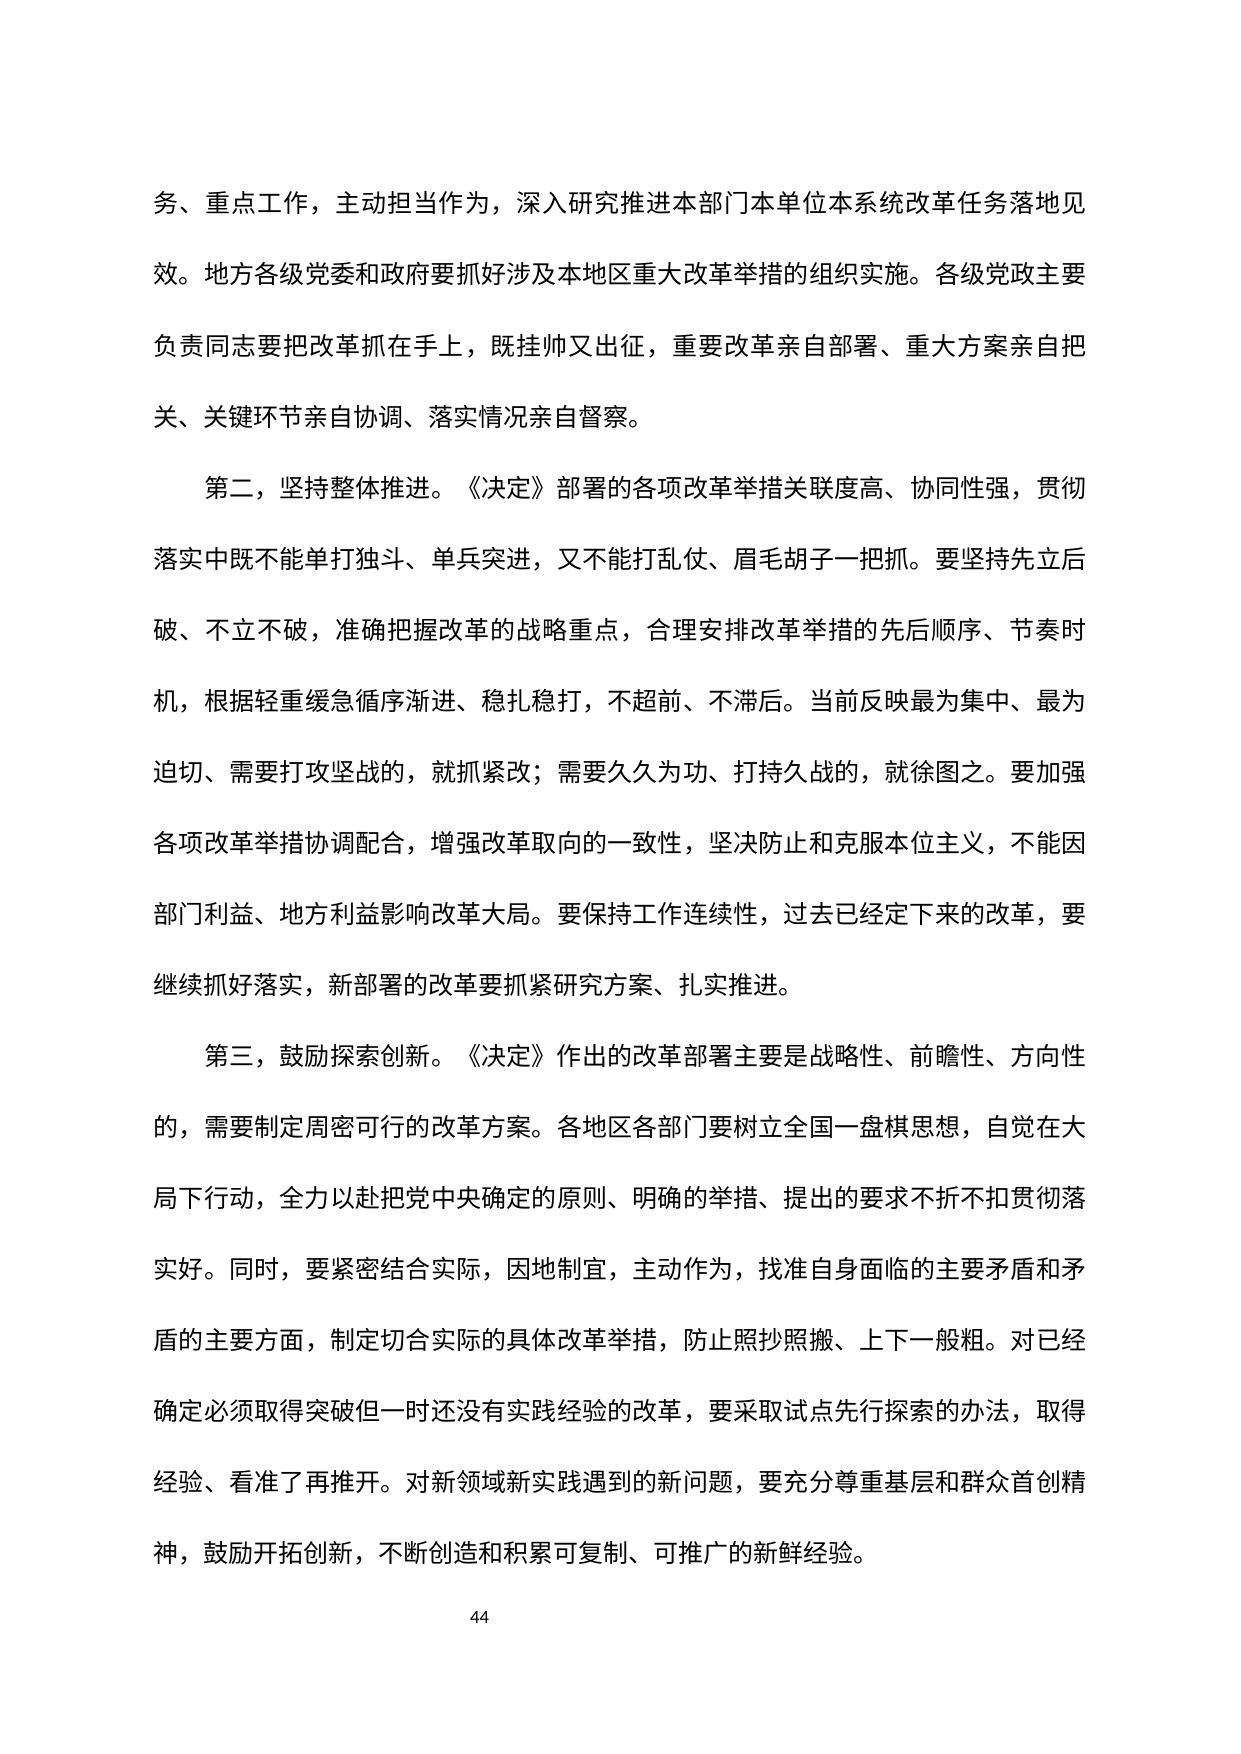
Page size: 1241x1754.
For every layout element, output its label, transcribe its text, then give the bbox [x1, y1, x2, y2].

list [153, 167, 1087, 451]
list 第三，鼓励探索创新。《决定》作出的改革部署主要是战略性、前瞻性、方向性的，需要制定周密可行的改革方案。各地区各部门要树立全国一盘棋思想，自觉在大局下行动，全力以赴把党中央确定的原则、明确的举措、提出的要求不折不扣贯彻落实好。同时，要紧密结合实际，因地制宜，主动作为，找准自身面临的主要矛盾和矛盾的主要方面，制定切合实际的具体改革举措，防止照抄照搬、上下一般粗。对已经确定必须取得突破但一时还没有实践经验的改革，要采取试点先行探索的办法，取得经验、看准了再推开。对新领域新实践遇到的新问题，要充分尊重基层和群众首创精神，鼓励开拓创新，不断创造和积累可复制、可推广的新鲜经验。 [153, 1019, 1087, 1587]
list 第二，坚持整体推进。《决定》部署的各项改革举措关联度高、协同性强，贯彻落实中既不能单打独斗、单兵突进，又不能打乱仗、眉毛胡子一把抓。要坚持先立后破、不立不破，准确把握改革的战略重点，合理安排改革举措的先后顺序、节奏时机，根据轻重缓急循序渐进、稳扎稳打，不超前、不滞后。当前反映最为集中、最为迫切、需要打攻坚战的，就抓紧改；需要久久为功、打持久战的，就徐图之。要加强各项改革举措协调配合，增强改革取向的一致性，坚决防止和克服本位主义，不能因部门利益、地方利益影响改革大局。要保持工作连续性，过去已经定下来的改革，要继续抓好落实，新部署的改革要抓紧研究方案、扎实推进。 [153, 451, 1087, 1019]
